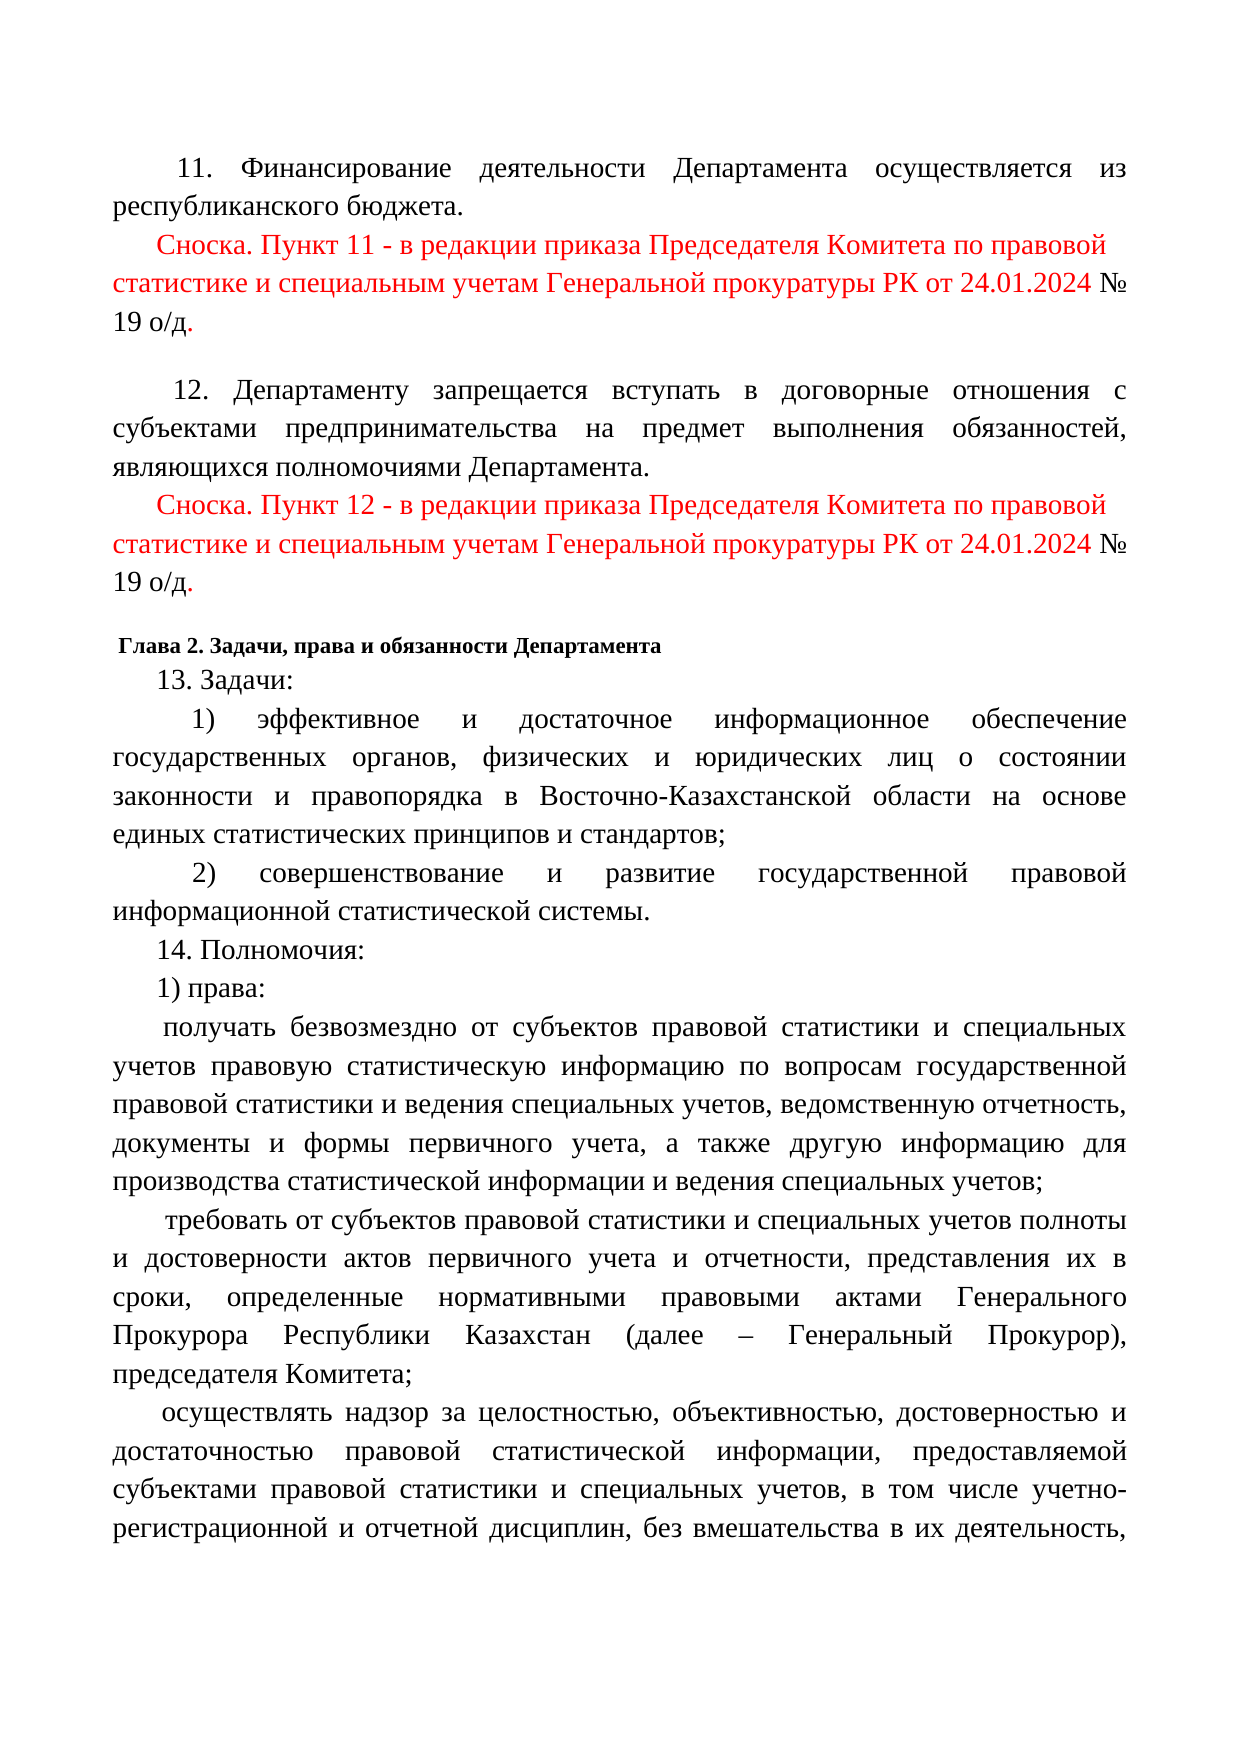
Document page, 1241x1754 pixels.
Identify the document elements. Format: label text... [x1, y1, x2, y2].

text Сноска. Пункт 12 - в редакции приказа Председателя Комитета по правовой статистике и специальным учетам Генеральной прокуратуры РК от 24.01.2024 № 19 о/д. [112, 487, 1128, 628]
text 12. Департаменту запрещается вступать в договорные отношения с субъектами предпринимательства на предмет выполнения обязанностей, являющихся полномочиями Департамента. [112, 372, 1128, 482]
text Глава 2. Задачи, права и обязанности Департамента [112, 632, 1128, 658]
text 14. Полномочия: [112, 932, 1128, 966]
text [112, 1394, 1128, 1544]
text 13. Задачи: [112, 662, 1128, 696]
text получать безвозмездно от субъектов правовой статистики и специальных учетов правовую статистическую информацию по вопросам государственной правовой статистики и ведения специальных учетов, ведомственную отчетность, документы и формы первичного учета, а также другую информацию для производства статистической информации и ведения специальных учетов; [112, 1009, 1128, 1197]
text 2) совершенствование и развитие государственной правовой информационной статистической системы. [112, 855, 1128, 927]
text Сноска. Пункт 11 - в редакции приказа Председателя Комитета по правовой статистике и специальным учетам Генеральной прокуратуры РК от 24.01.2024 № 19 о/д. [112, 227, 1128, 368]
text 11. Финансирование деятельности Департамента осуществляется из республиканского бюджета. [112, 150, 1128, 222]
text 1) эффективное и достаточное информационное обеспечение государственных органов, физических и юридических лиц о состоянии законности и правопорядка в Восточно-Казахстанской области на основе единых статистических принципов и стандартов; [112, 701, 1128, 850]
text 1) права: [112, 971, 1128, 1004]
text требовать от субъектов правовой статистики и специальных учетов полноты и достоверности актов первичного учета и отчетности, представления их в сроки, определенные нормативными правовыми актами Генерального Прокурора Республики Казахстан (далее – Генеральный Прокурор), председателя Комитета; [112, 1202, 1128, 1389]
